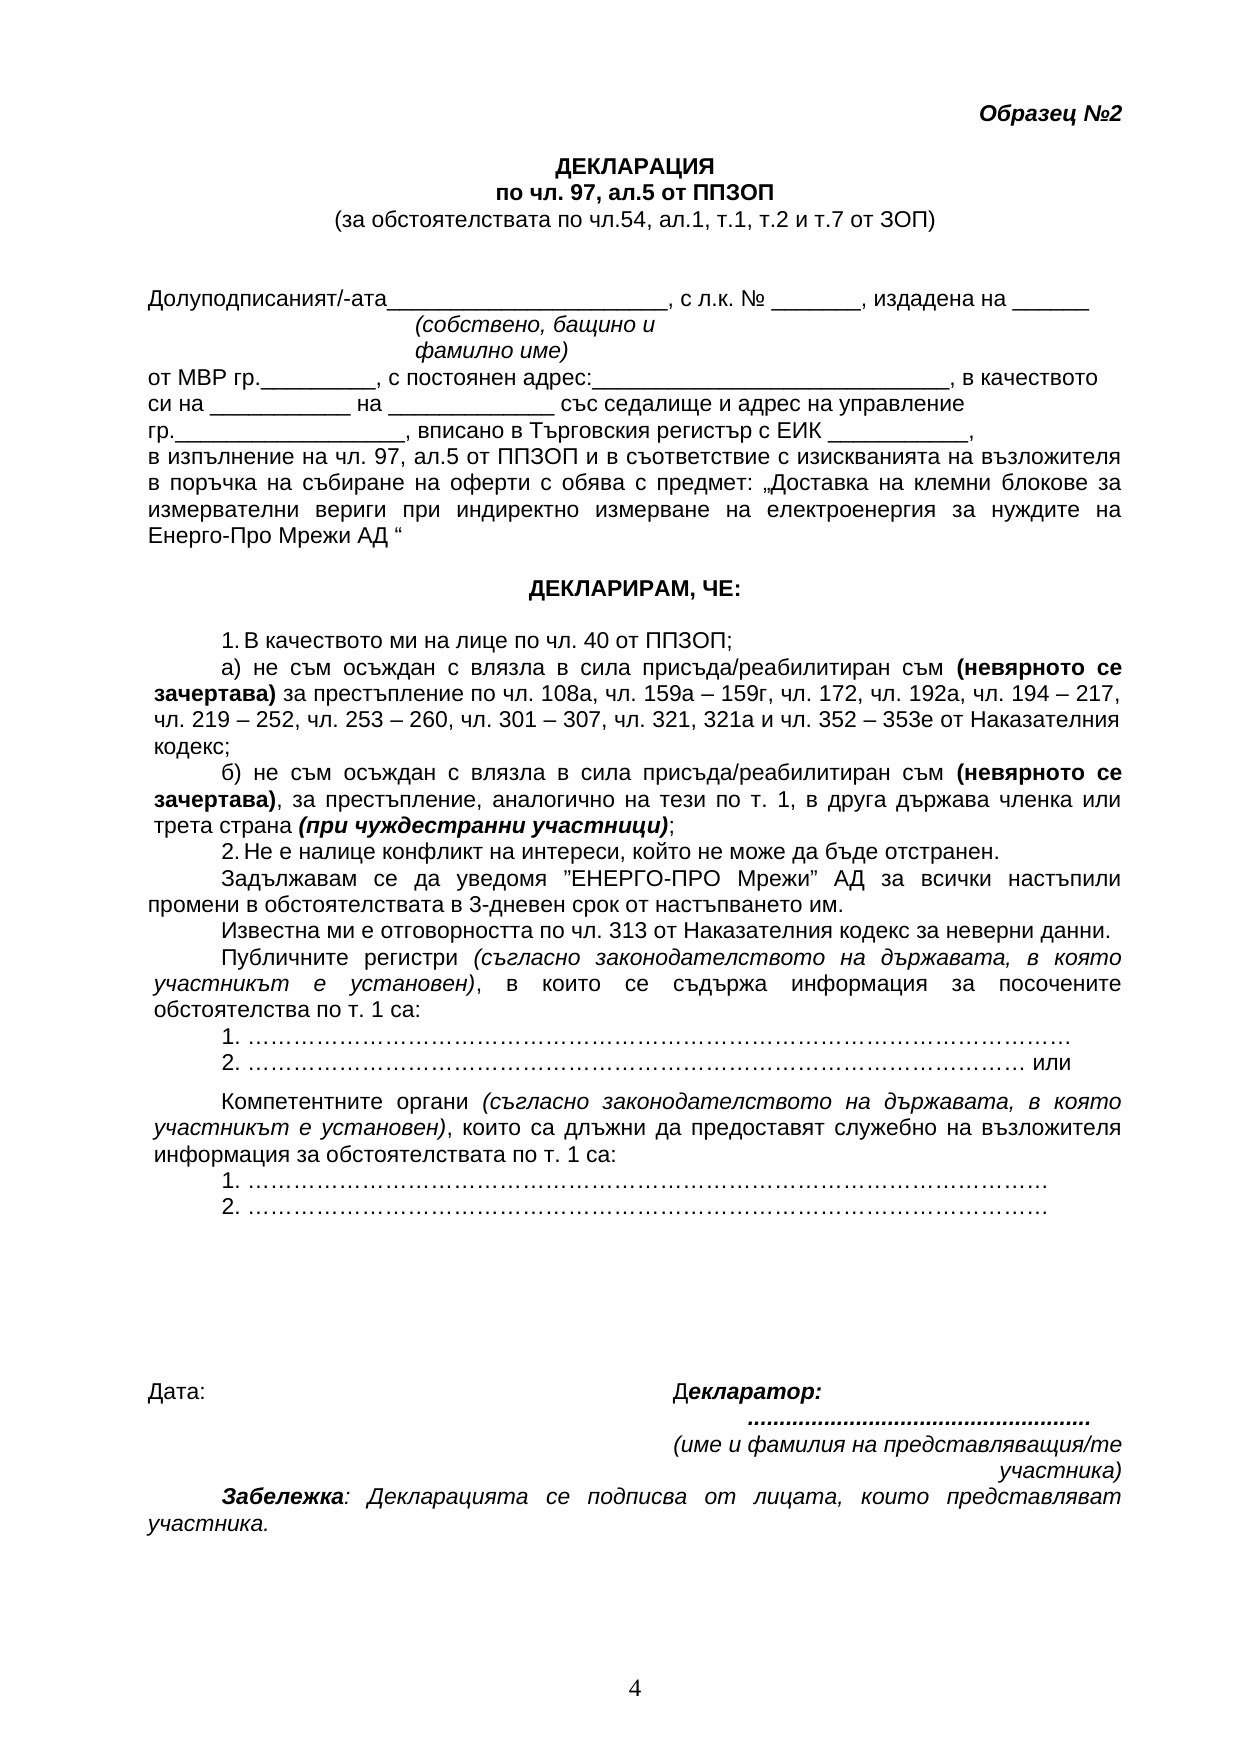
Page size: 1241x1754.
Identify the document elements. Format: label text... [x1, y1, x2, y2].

text а) не съм осъждан с влязла в сила присъда/реабилитиран съм (невярното се зачертава) за престъпление по чл. 108а, чл. 159а – 159г, чл. 172, чл. 192а, чл. 194 – 217, чл. 219 – 252, чл. 253 – 260, чл. 301 – 307, чл. 321, 321а и чл. 352 – 353е от Наказателния кодекс; [153, 654, 1122, 759]
text от МВР гр._________, с постоянен адрес:____________________________, в качеството си на ___________ на _____________ със седалище и адрес на управление гр.__________________, вписано в Търговския регистър с ЕИК ___________, [148, 364, 1122, 443]
text 2. ………………………………………………………………………………………… или [148, 1049, 1122, 1075]
text Образец №2 [148, 100, 1122, 127]
text ДЕКЛАРИРАМ, ЧЕ: [148, 575, 1122, 601]
text 2. …………………………………………………………………………………………… [148, 1193, 1122, 1220]
list В качеството ми на лице по чл. 40 от ППЗОП; [153, 627, 1122, 654]
text Известна ми е отговорността по чл. 313 от Наказателния кодекс за неверни данни. [153, 917, 1122, 944]
text (за обстоятелствата по чл.54, ал.1, т.1, т.2 и т.7 от ЗОП) [148, 206, 1122, 232]
text Публичните регистри (съгласно законодателството на държавата, в която участникът е установен), в които се съдържа информация за посочените обстоятелства по т. 1 са: [153, 944, 1122, 1023]
text Долуподписаният/-ата______________________, с л.к. № _______, издадена на ______ [148, 285, 1122, 311]
text (име и фамилия на представляващия/те участника) [148, 1431, 1122, 1483]
text ДЕКЛАРАЦИЯ [148, 153, 1122, 179]
text в изпълнение на чл. 97, ал.5 от ППЗОП и в съответствие с изискванията на възложителя в поръчка на събиране на оферти с обява с предмет: „Доставка на клемни блокове за измервателни вериги при индиректно измерване на електроенергия за нуждите на Енерго-Про Мрежи АД “ [148, 443, 1122, 548]
text Дата: Декларатор: [148, 1378, 1122, 1404]
text 1. …………………………………………………………………………………………… [148, 1167, 1122, 1193]
text Задължавам се да уведомя ”ЕНЕРГО-ПРО Мрежи” АД за всички настъпили промени в обстоятелствата в 3-дневен срок от настъпването им. [148, 864, 1122, 917]
text 1. ……………………………………………………………………………………………… [148, 1023, 1122, 1049]
text (собствено, бащино и фамилно име) [415, 311, 709, 364]
text б) не съм осъждан с влязла в сила присъда/реабилитиран съм (невярното се зачертава), за престъпление, аналогично на тези по т. 1, в друга държава членка или трета страна (при чуждестранни участници); [153, 759, 1122, 838]
text Забележка: Декларацията се подписва от лицата, които представляват участника. [148, 1483, 1122, 1536]
text Компетентните органи (съгласно законодателството на държавата, в която участникът е установен), които са длъжни да предоставят служебно на възложителя информация за обстоятелствата по т. 1 са: [153, 1088, 1122, 1167]
text ...................................................... [221, 1404, 1122, 1431]
text по чл. 97, ал.5 от ППЗОП [148, 179, 1122, 206]
list Не е налице конфликт на интереси, който не може да бъде отстранен. [153, 838, 1122, 864]
